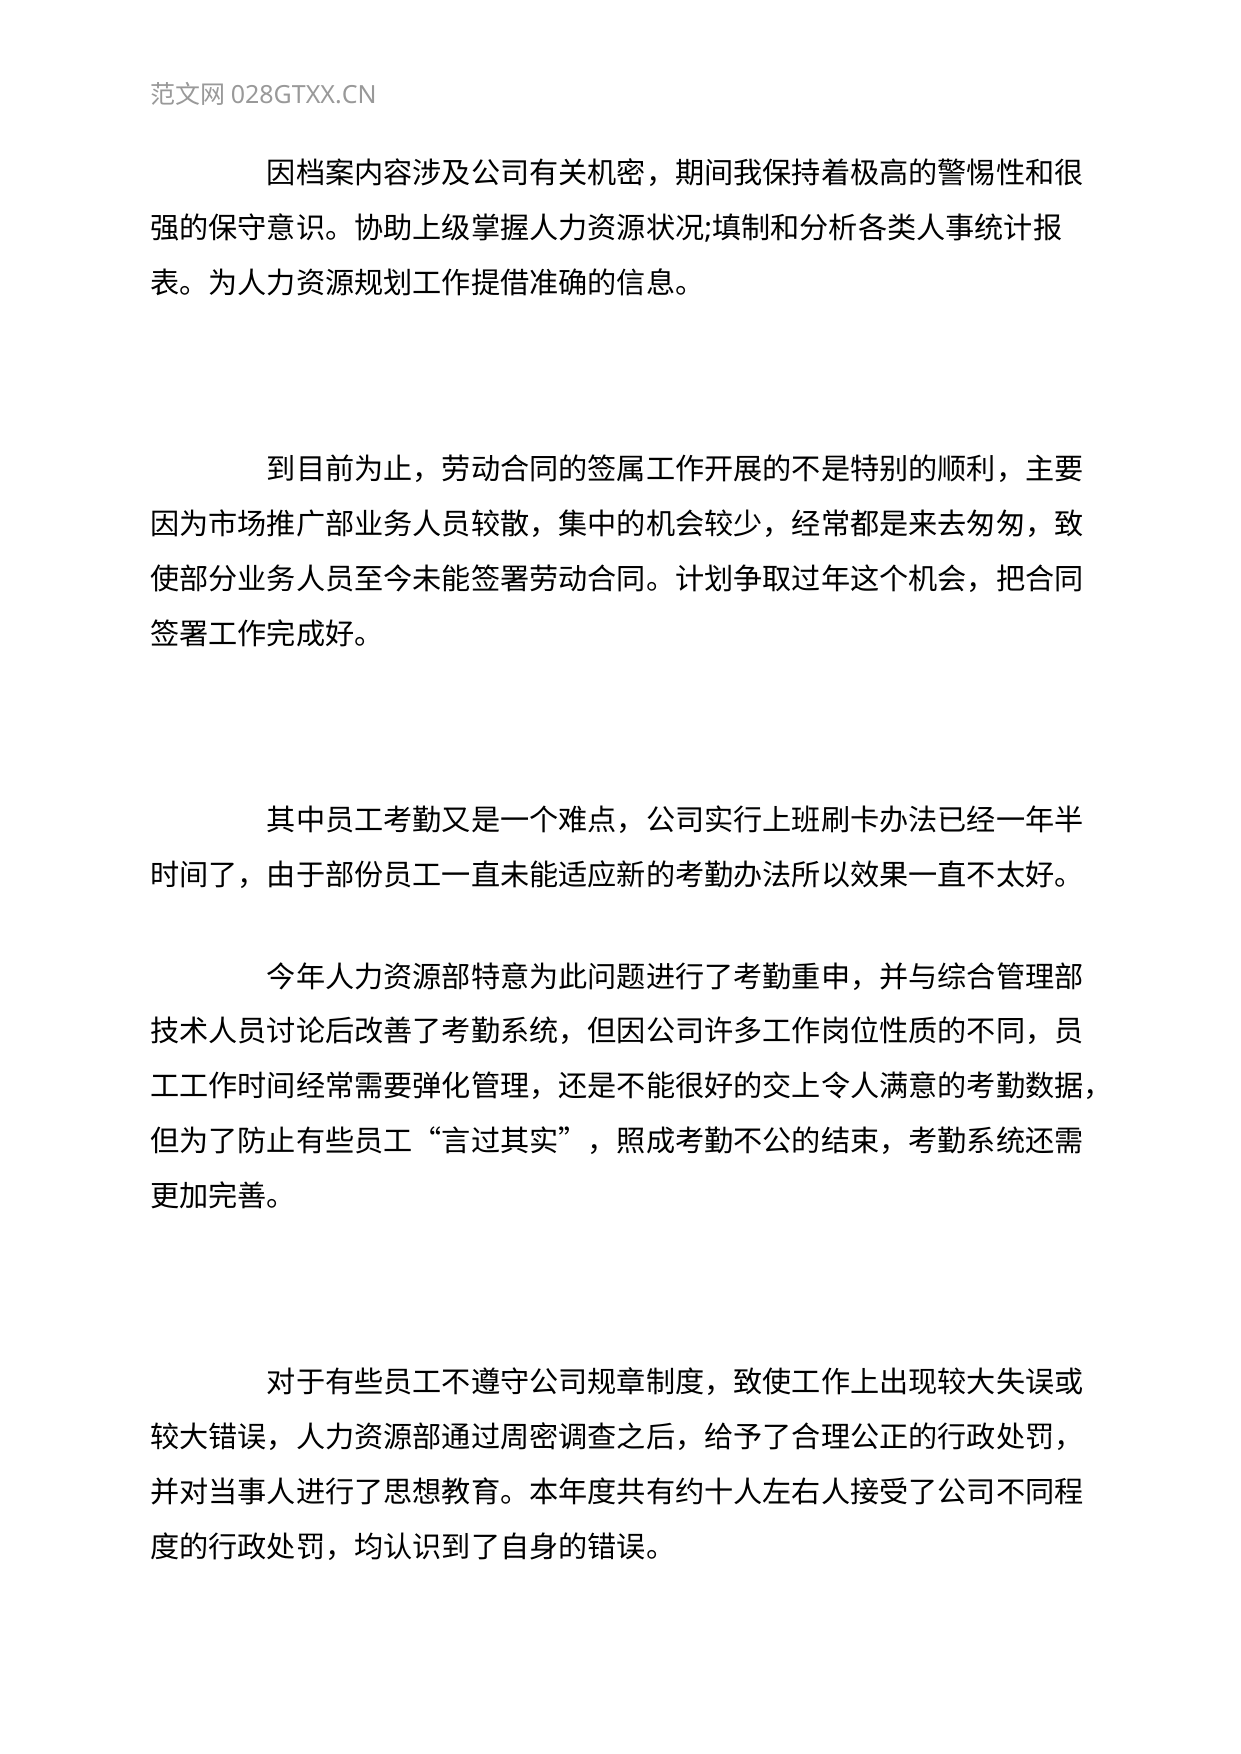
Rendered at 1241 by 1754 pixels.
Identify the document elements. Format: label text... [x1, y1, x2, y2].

text 因档案内容涉及公司有关机密，期间我保持着极高的警惕性和很强的保守意识。协助上级掌握人力资源状况;填制和分析各类人事统计报表。为人力资源规划工作提借准确的信息。 [150, 150, 1090, 302]
text 今年人力资源部特意为此问题进行了考勤重申，并与综合管理部技术人员讨论后改善了考勤系统，但因公司许多工作岗位性质的不同，员工工作时间经常需要弹化管理，还是不能很好的交上令人满意的考勤数据，但为了防止有些员工“言过其实”，照成考勤不公的结束，考勤系统还需更加完善。 [150, 953, 1090, 1215]
text 其中员工考勤又是一个难点，公司实行上班刷卡办法已经一年半时间了，由于部份员工一直未能适应新的考勤办法所以效果一直不太好。 [150, 796, 1090, 894]
text 到目前为止，劳动合同的签属工作开展的不是特别的顺利，主要因为市场推广部业务人员较散，集中的机会较少，经常都是来去匆匆，致使部分业务人员至今未能签署劳动合同。计划争取过年这个机会，把合同签署工作完成好。 [150, 446, 1090, 653]
text 对于有些员工不遵守公司规章制度，致使工作上出现较大失误或较大错误，人力资源部通过周密调查之后，给予了合理公正的行政处罚，并对当事人进行了思想教育。本年度共有约十人左右人接受了公司不同程度的行政处罚，均认识到了自身的错误。 [150, 1359, 1090, 1566]
